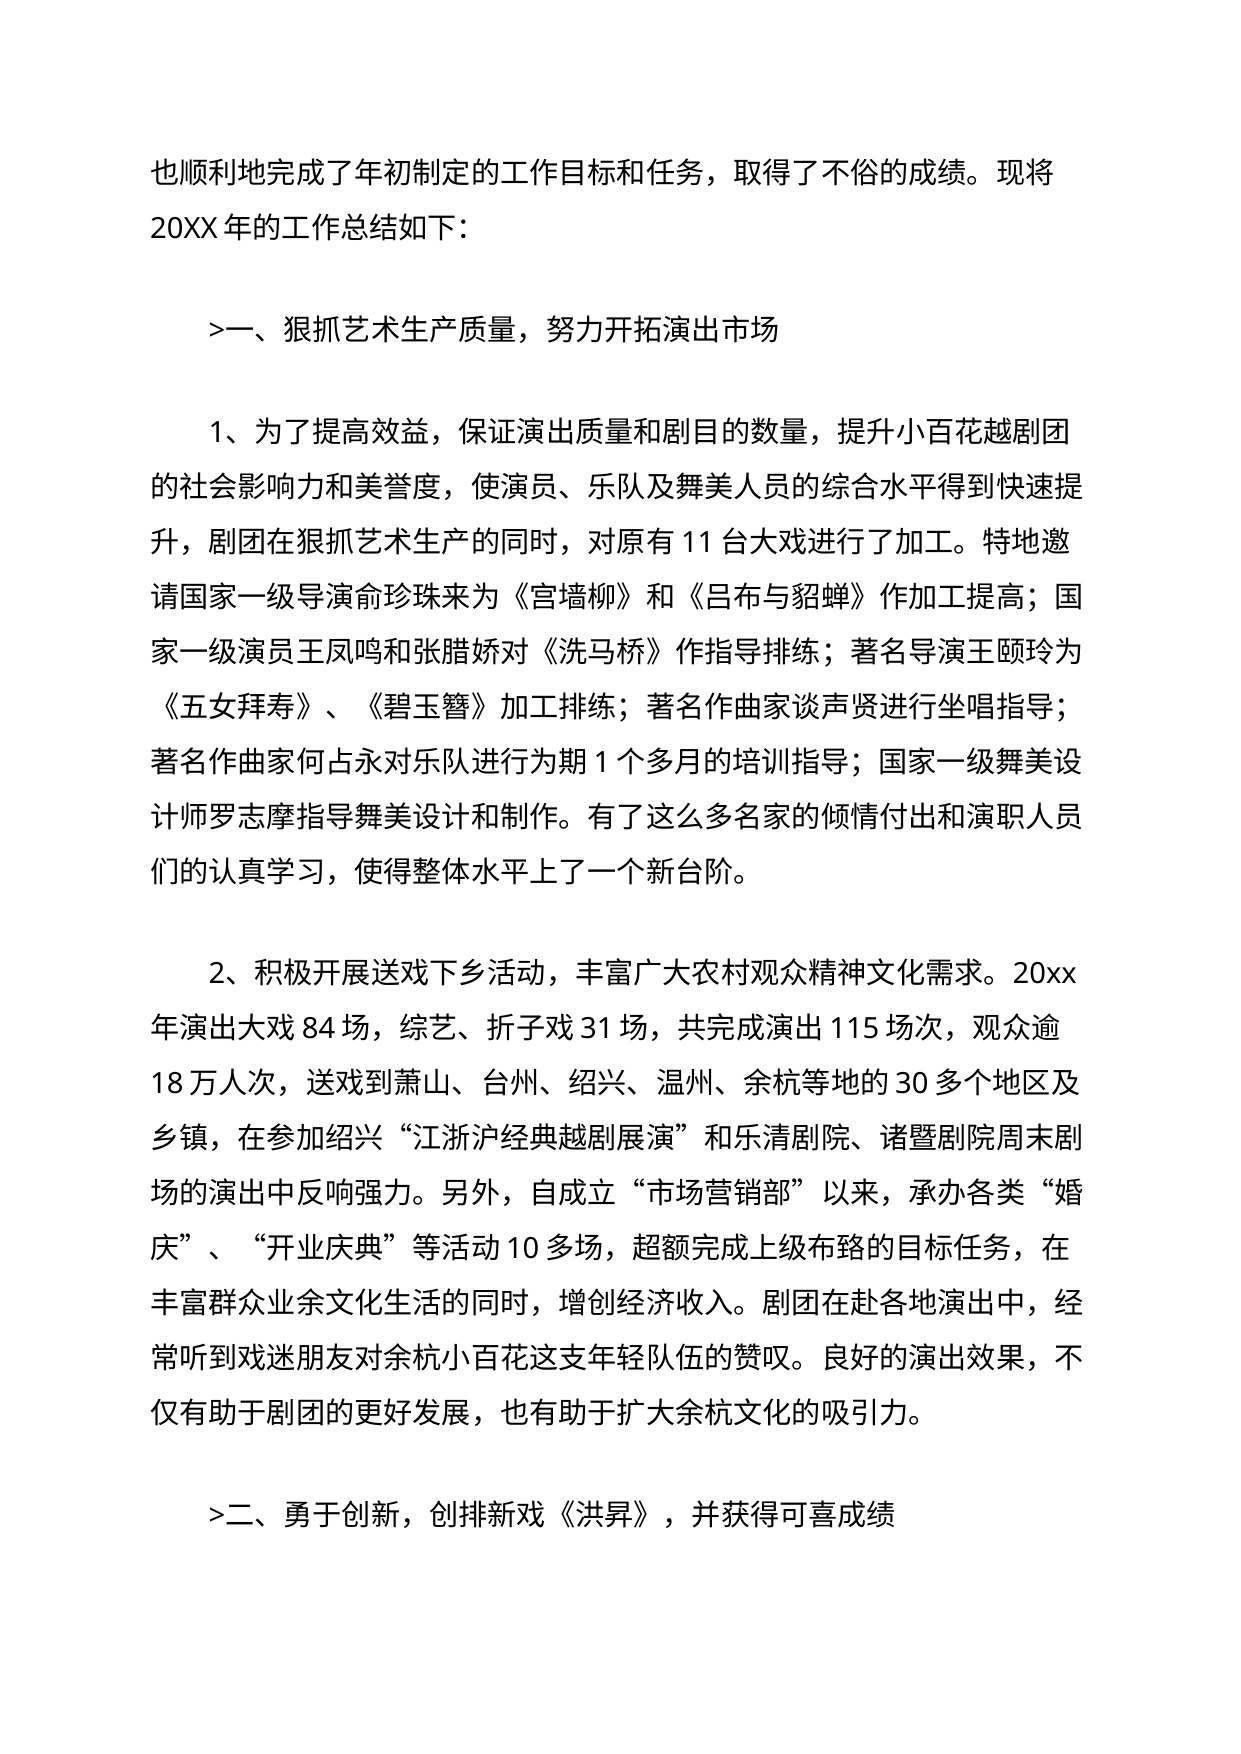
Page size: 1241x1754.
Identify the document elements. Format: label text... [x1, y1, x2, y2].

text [150, 150, 1090, 247]
text >一、狠抓艺术生产质量，努力开拓演出市场 [150, 307, 1090, 349]
text 2、积极开展送戏下乡活动，丰富广大农村观众精神文化需求。20xx年演出大戏84场，综艺、折子戏31场，共完成演出115场次，观众逾18万人次，送戏到萧山、台州、绍兴、温州、余杭等地的30多个地区及乡镇，在参加绍兴“江浙沪经典越剧展演”和乐清剧院、诸暨剧院周末剧场的演出中反响强力。另外，自成立“市场营销部”以来，承办各类“婚庆”、“开业庆典”等活动10多场，超额完成上级布臵的目标任务，在丰富群众业余文化生活的同时，增创经济收入。剧团在赴各地演出中，经常听到戏迷朋友对余杭小百花这支年轻队伍的赞叹。良好的演出效果，不仅有助于剧团的更好发展，也有助于扩大余杭文化的吸引力。 [150, 950, 1090, 1432]
text 1、为了提高效益，保证演出质量和剧目的数量，提升小百花越剧团的社会影响力和美誉度，使演员、乐队及舞美人员的综合水平得到快速提升，剧团在狠抓艺术生产的同时，对原有11台大戏进行了加工。特地邀请国家一级导演俞珍珠来为《宫墙柳》和《吕布与貂蝉》作加工提高；国家一级演员王凤鸣和张腊娇对《洗马桥》作指导排练；著名导演王颐玲为《五女拜寿》、《碧玉簪》加工排练；著名作曲家谈声贤进行坐唱指导；著名作曲家何占永对乐队进行为期1个多月的培训指导；国家一级舞美设计师罗志摩指导舞美设计和制作。有了这么多名家的倾情付出和演职人员们的认真学习，使得整体水平上了一个新台阶。 [150, 409, 1090, 891]
text >二、勇于创新，创排新戏《洪昇》，并获得可喜成绩 [150, 1491, 1090, 1534]
